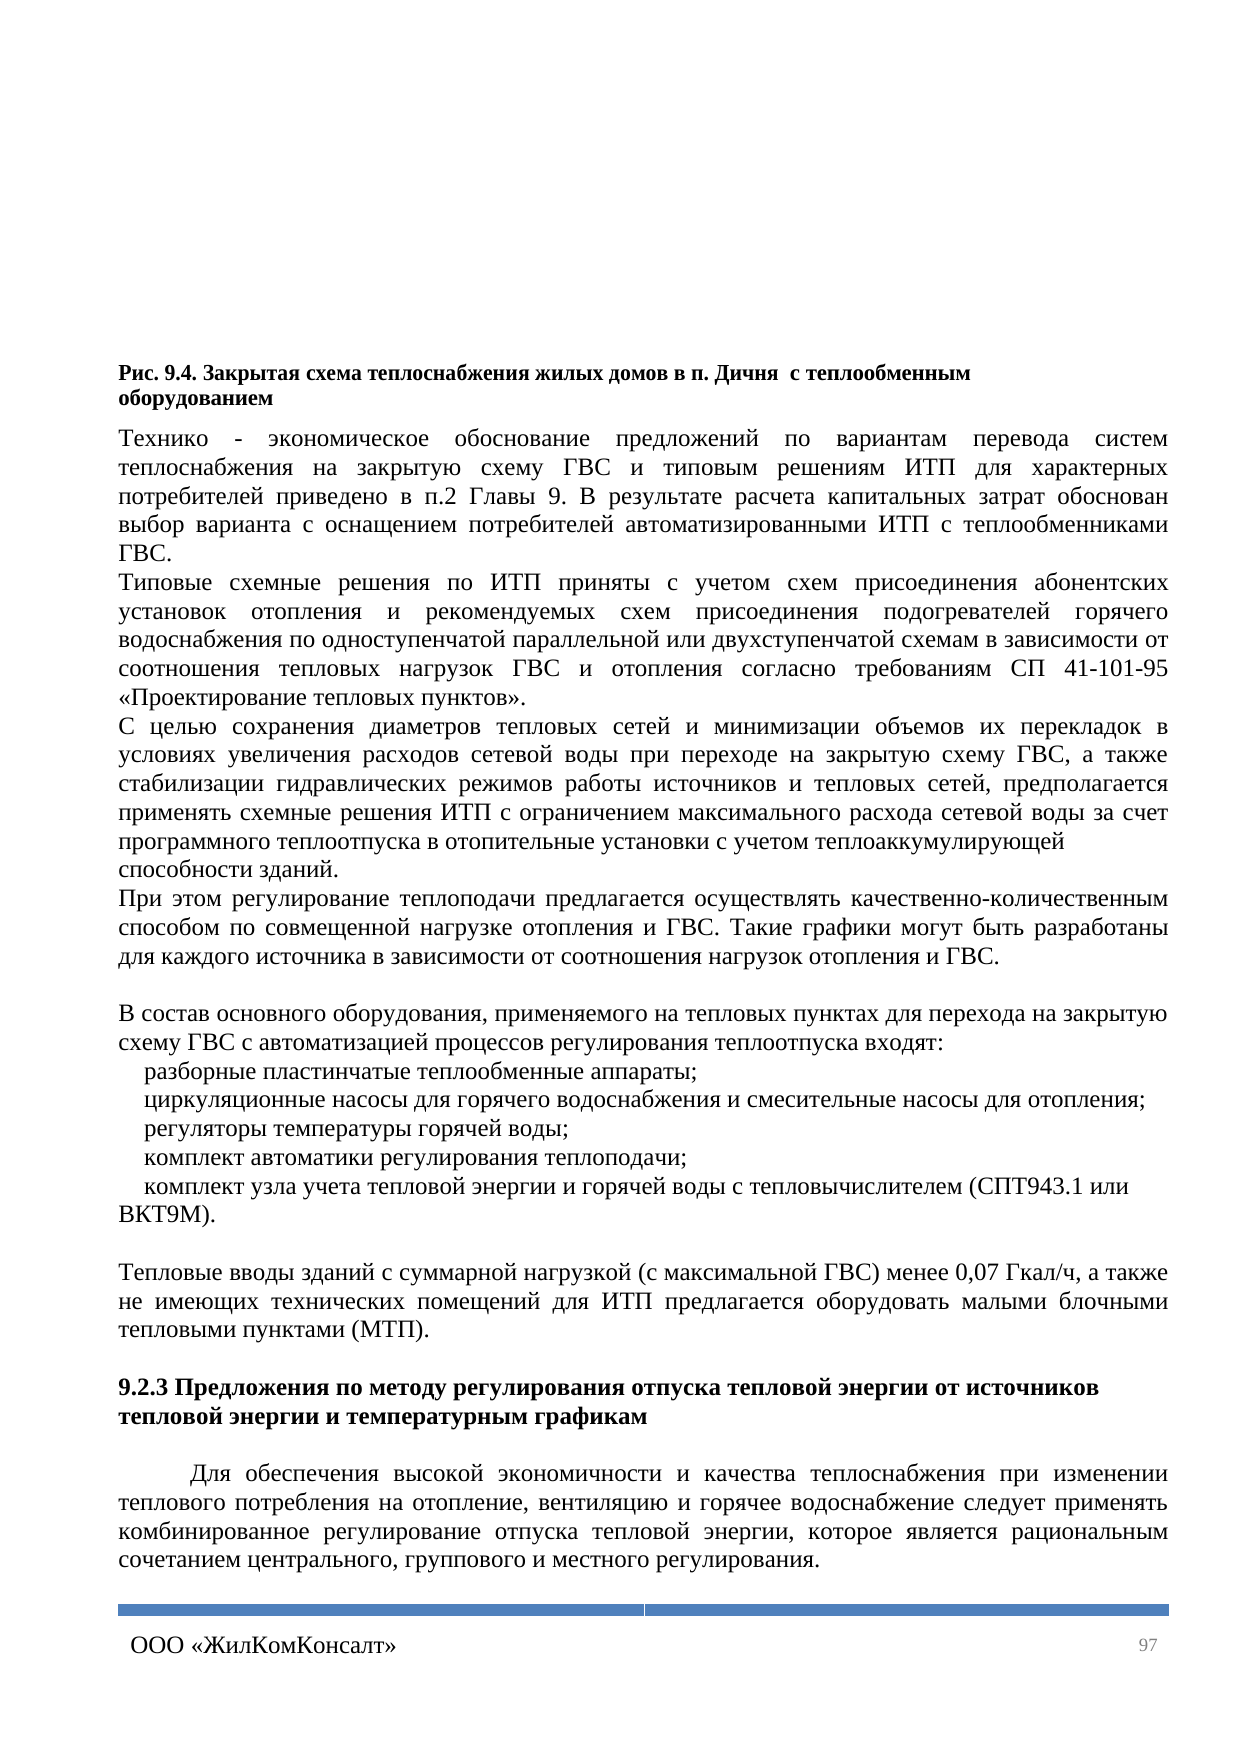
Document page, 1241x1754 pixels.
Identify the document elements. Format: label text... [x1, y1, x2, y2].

text способности зданий. [118, 854, 1169, 883]
text  разборные пластинчатые теплообменные аппараты; [118, 1056, 1169, 1084]
text При этом регулирование теплоподачи предлагается осуществлять качественно-количественным способом по совмещенной нагрузке отопления и ГВС. Такие графики могут быть разработаны для каждого источника в зависимости от соотношения нагрузок отопления и ГВС. [118, 883, 1169, 969]
text Типовые схемные решения по ИТП приняты с учетом схем присоединения абонентских установок отопления и рекомендуемых схем присоединения подогревателей горячего водоснабжения по одноступенчатой параллельной или двухступенчатой схемам в зависимости от соотношения тепловых нагрузок ГВС и отопления согласно требованиям СП 41-101-95 «Проектирование тепловых пунктов». [118, 567, 1169, 711]
text С целью сохранения диаметров тепловых сетей и минимизации объемов их перекладок в условиях увеличения расходов сетевой воды при переходе на закрытую схему ГВС, а также стабилизации гидравлических режимов работы источников и тепловых сетей, предполагается применять схемные решения ИТП с ограничением максимального расхода сетевой воды за счет программного теплоотпуска в отопительные установки с учетом теплоаккумулирующей [118, 711, 1169, 854]
text Рис. 9.4. Закрытая схема теплоснабжения жилых домов в п. Дичня с теплообменным оборудованием [118, 361, 1071, 411]
text 9.2.3 Предложения по методу регулирования отпуска тепловой энергии от источников тепловой энергии и температурным графикам [118, 1372, 1169, 1429]
text Технико - экономическое обоснование предложений по вариантам перевода систем теплоснабжения на закрытую схему ГВС и типовым решениям ИТП для характерных потребителей приведено в п.2 Главы 9. В результате расчета капитальных затрат обоснован выбор варианта с оснащением потребителей автоматизированными ИТП с теплообменниками ГВС. [118, 423, 1169, 567]
text  циркуляционные насосы для горячего водоснабжения и смесительные насосы для отопления; [118, 1084, 1169, 1113]
text  комплект узла учета тепловой энергии и горячей воды с тепловычислителем (СПТ943.1 или ВКТ9М). [118, 1171, 1169, 1228]
text  комплект автоматики регулирования теплоподачи; [118, 1142, 1169, 1171]
text  регуляторы температуры горячей воды; [118, 1113, 1169, 1142]
text В состав основного оборудования, применяемого на тепловых пунктах для перехода на закрытую схему ГВС с автоматизацией процессов регулирования теплоотпуска входят: [118, 998, 1169, 1056]
text Для обеспечения высокой экономичности и качества теплоснабжения при изменении теплового потребления на отопление, вентиляцию и горячее водоснабжение следует применять комбинированное регулирование отпуска тепловой энергии, которое является рациональным сочетанием центрального, группового и местного регулирования. [118, 1458, 1169, 1573]
text Тепловые вводы зданий с суммарной нагрузкой (с максимальной ГВС) менее 0,07 Гкал/ч, а также не имеющих технических помещений для ИТП предлагается оборудовать малыми блочными тепловыми пунктами (МТП). [118, 1257, 1169, 1343]
